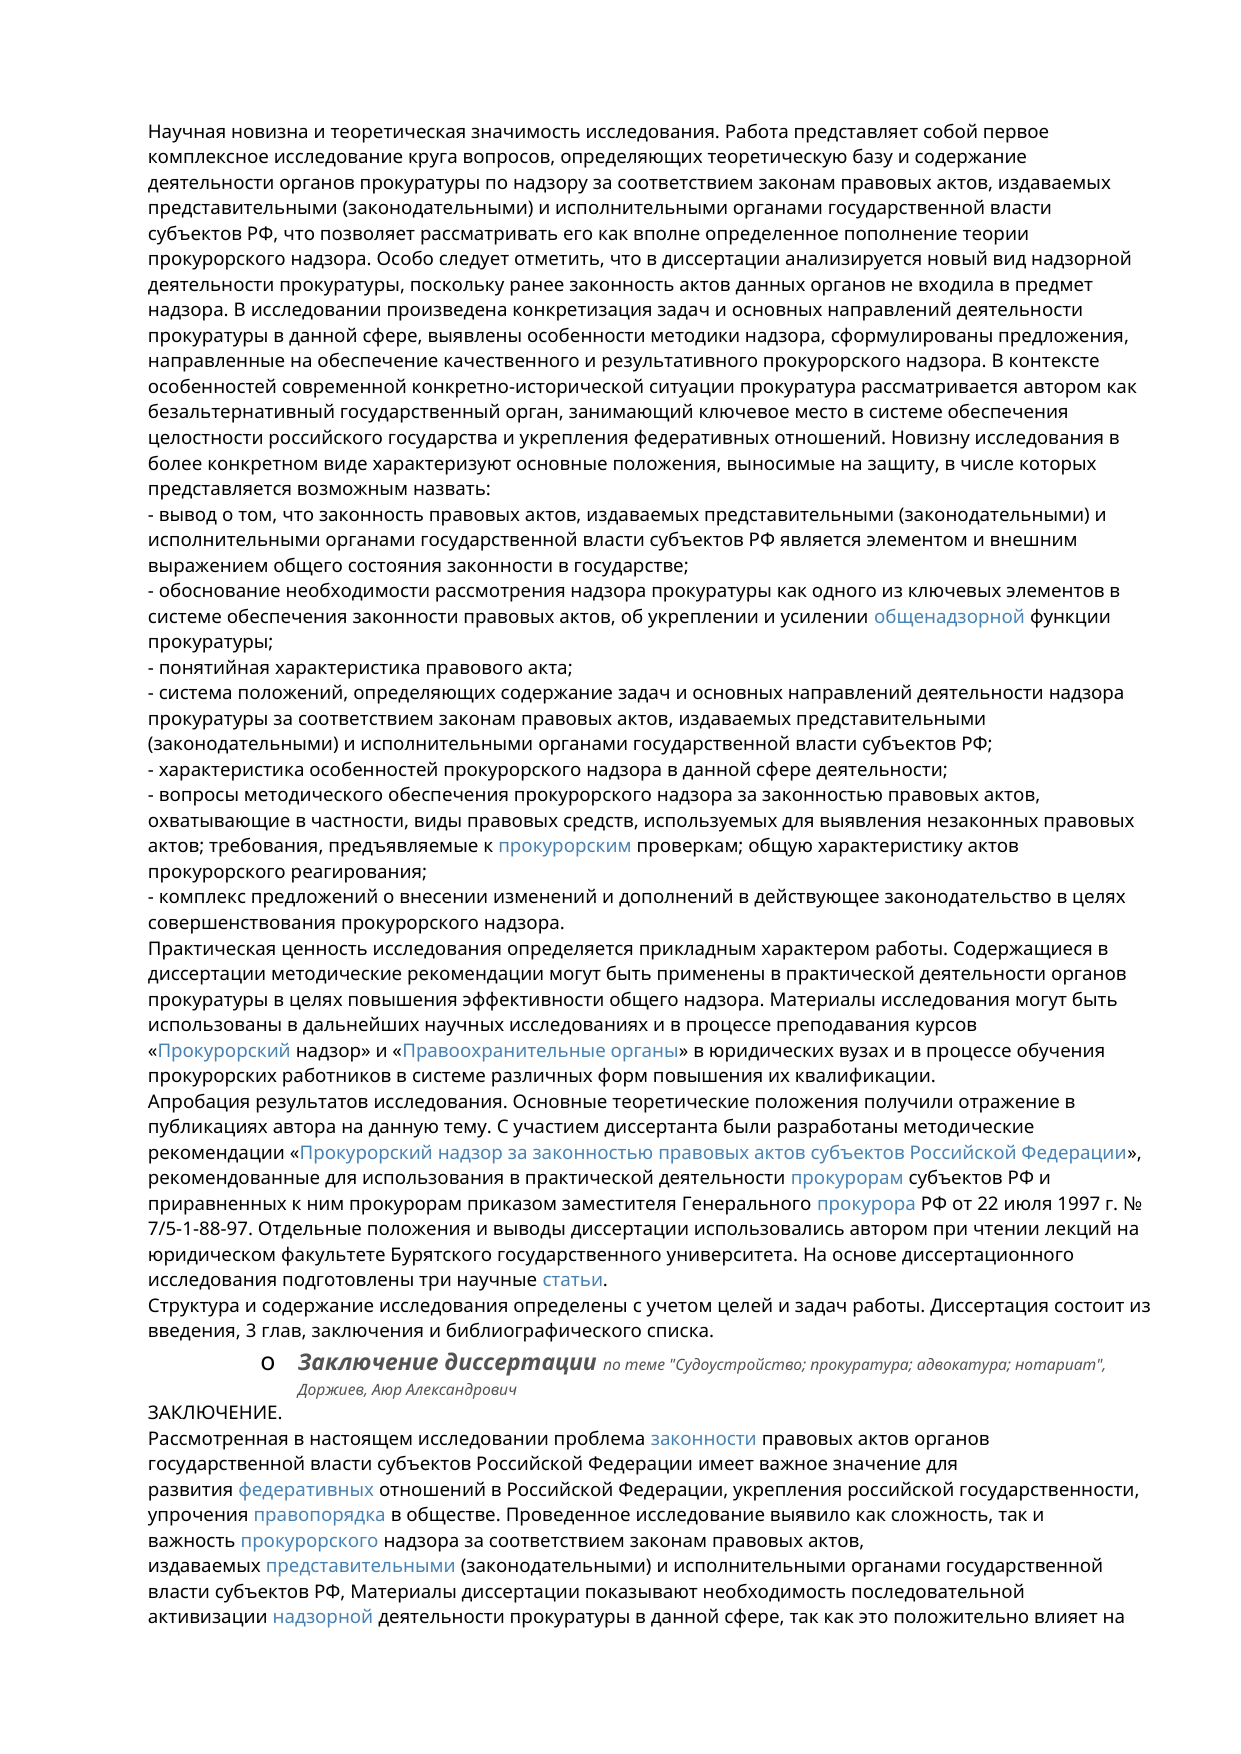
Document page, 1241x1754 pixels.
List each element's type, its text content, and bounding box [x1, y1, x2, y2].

subtitle Заключение диссертации по теме "Судоустройство; прокуратура; адвокатура; нотариат", Доржиев, Аюр Александрович [260, 1343, 1152, 1400]
